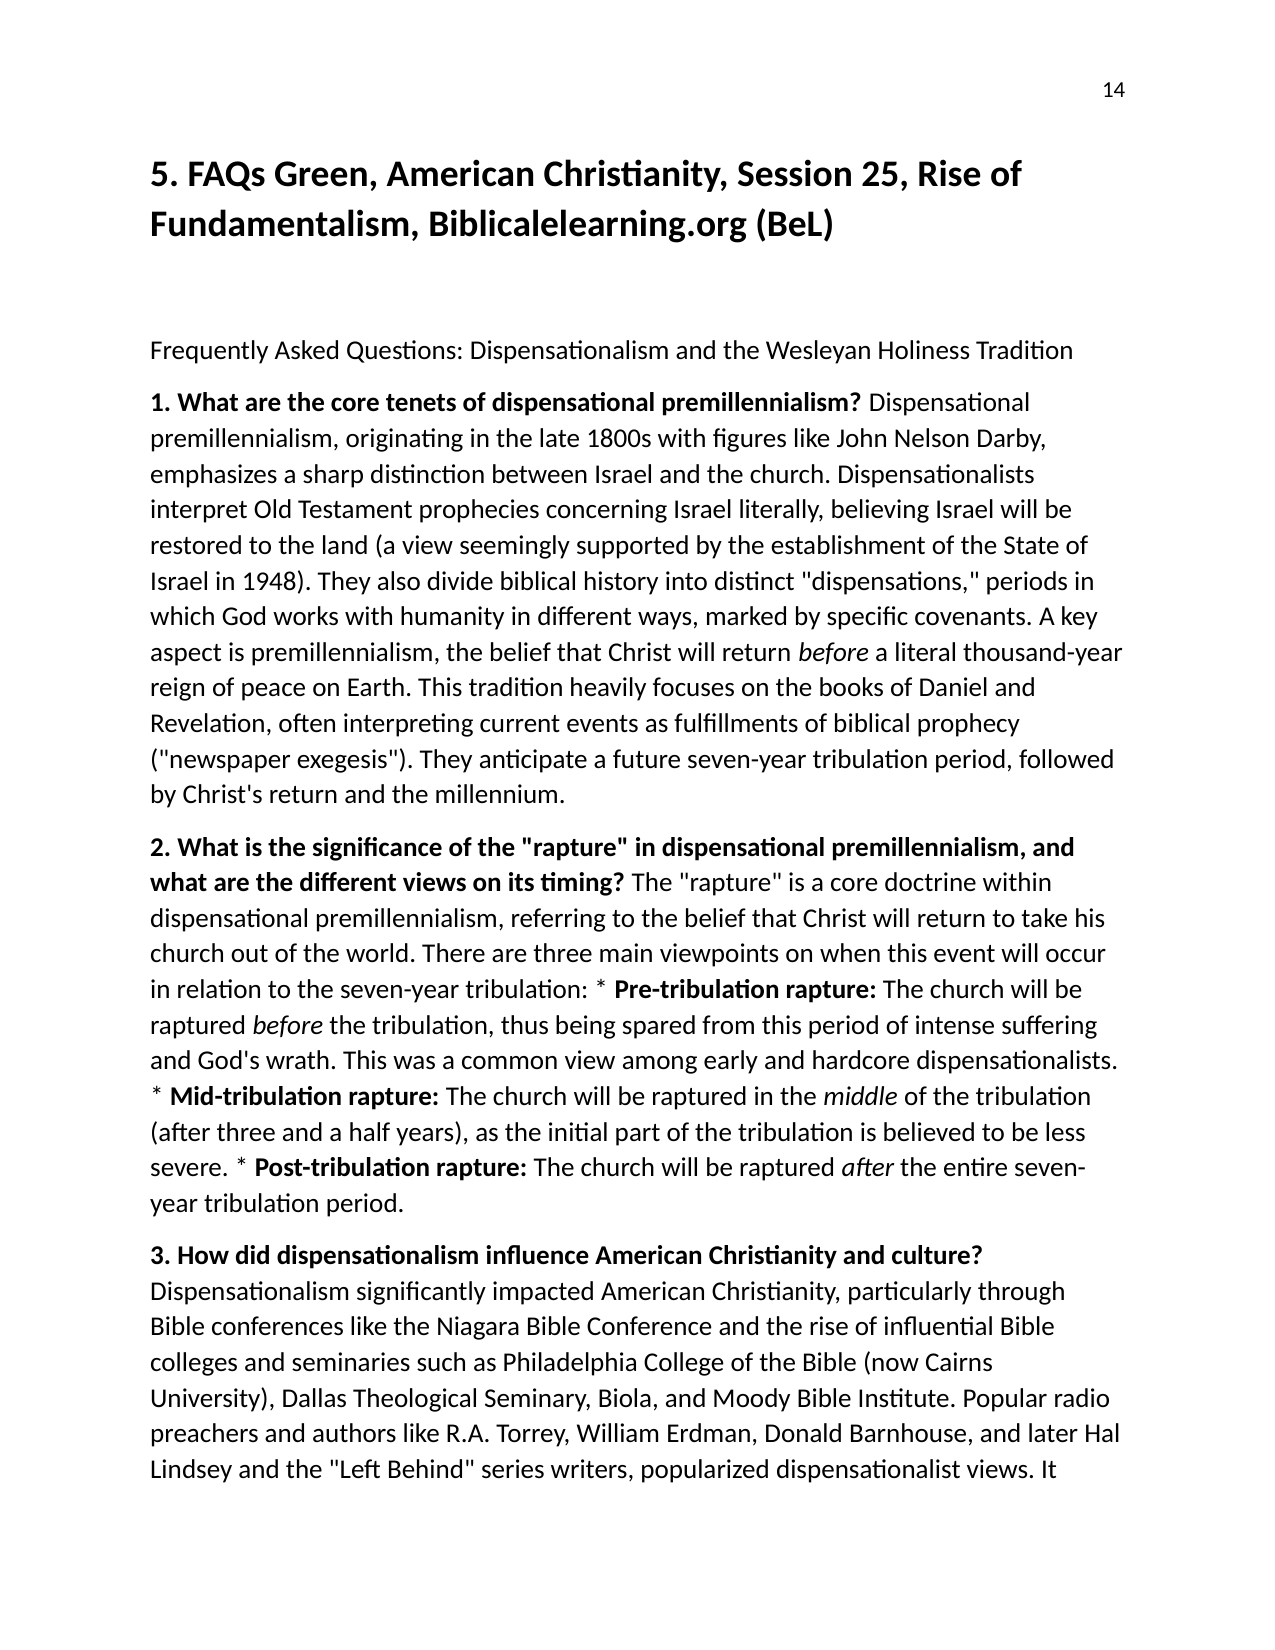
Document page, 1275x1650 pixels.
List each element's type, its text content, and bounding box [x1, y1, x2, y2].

text 1. What are the core tenets of dispensational premillennialism? Dispensational premillennialism, originating in the late 1800s with figures like John Nelson Darby, emphasizes a sharp distinction between Israel and the church. Dispensationalists interpret Old Testament prophecies concerning Israel literally, believing Israel will be restored to the land (a view seemingly supported by the establishment of the State of Israel in 1948). They also divide biblical history into distinct "dispensations," periods in which God works with humanity in different ways, marked by specific covenants. A key aspect is premillennialism, the belief that Christ will return before a literal thousand-year reign of peace on Earth. This tradition heavily focuses on the books of Daniel and Revelation, often interpreting current events as fulfillments of biblical prophecy ("newspaper exegesis"). They anticipate a future seven-year tribulation period, followed by Christ's return and the millennium. [150, 386, 1125, 810]
text 5. FAQs Green, American Christianity, Session 25, Rise of Fundamentalism, Biblicalelearning.org (BeL) Top of Form [150, 150, 1125, 314]
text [150, 1238, 1125, 1485]
text Frequently Asked Questions: Dispensationalism and the Wesleyan Holiness Tradition [150, 333, 1125, 366]
text 2. What is the significance of the "rapture" in dispensational premillennialism, and what are the different views on its timing? The "rapture" is a core doctrine within dispensational premillennialism, referring to the belief that Christ will return to take his church out of the world. There are three main viewpoints on when this event will occur in relation to the seven-year tribulation: * Pre-tribulation rapture: The church will be raptured before the tribulation, thus being spared from this period of intense suffering and God's wrath. This was a common view among early and hardcore dispensationalists. * Mid-tribulation rapture: The church will be raptured in the middle of the tribulation (after three and a half years), as the initial part of the tribulation is believed to be less severe. * Post-tribulation rapture: The church will be raptured after the entire seven-year tribulation period. [150, 830, 1125, 1219]
